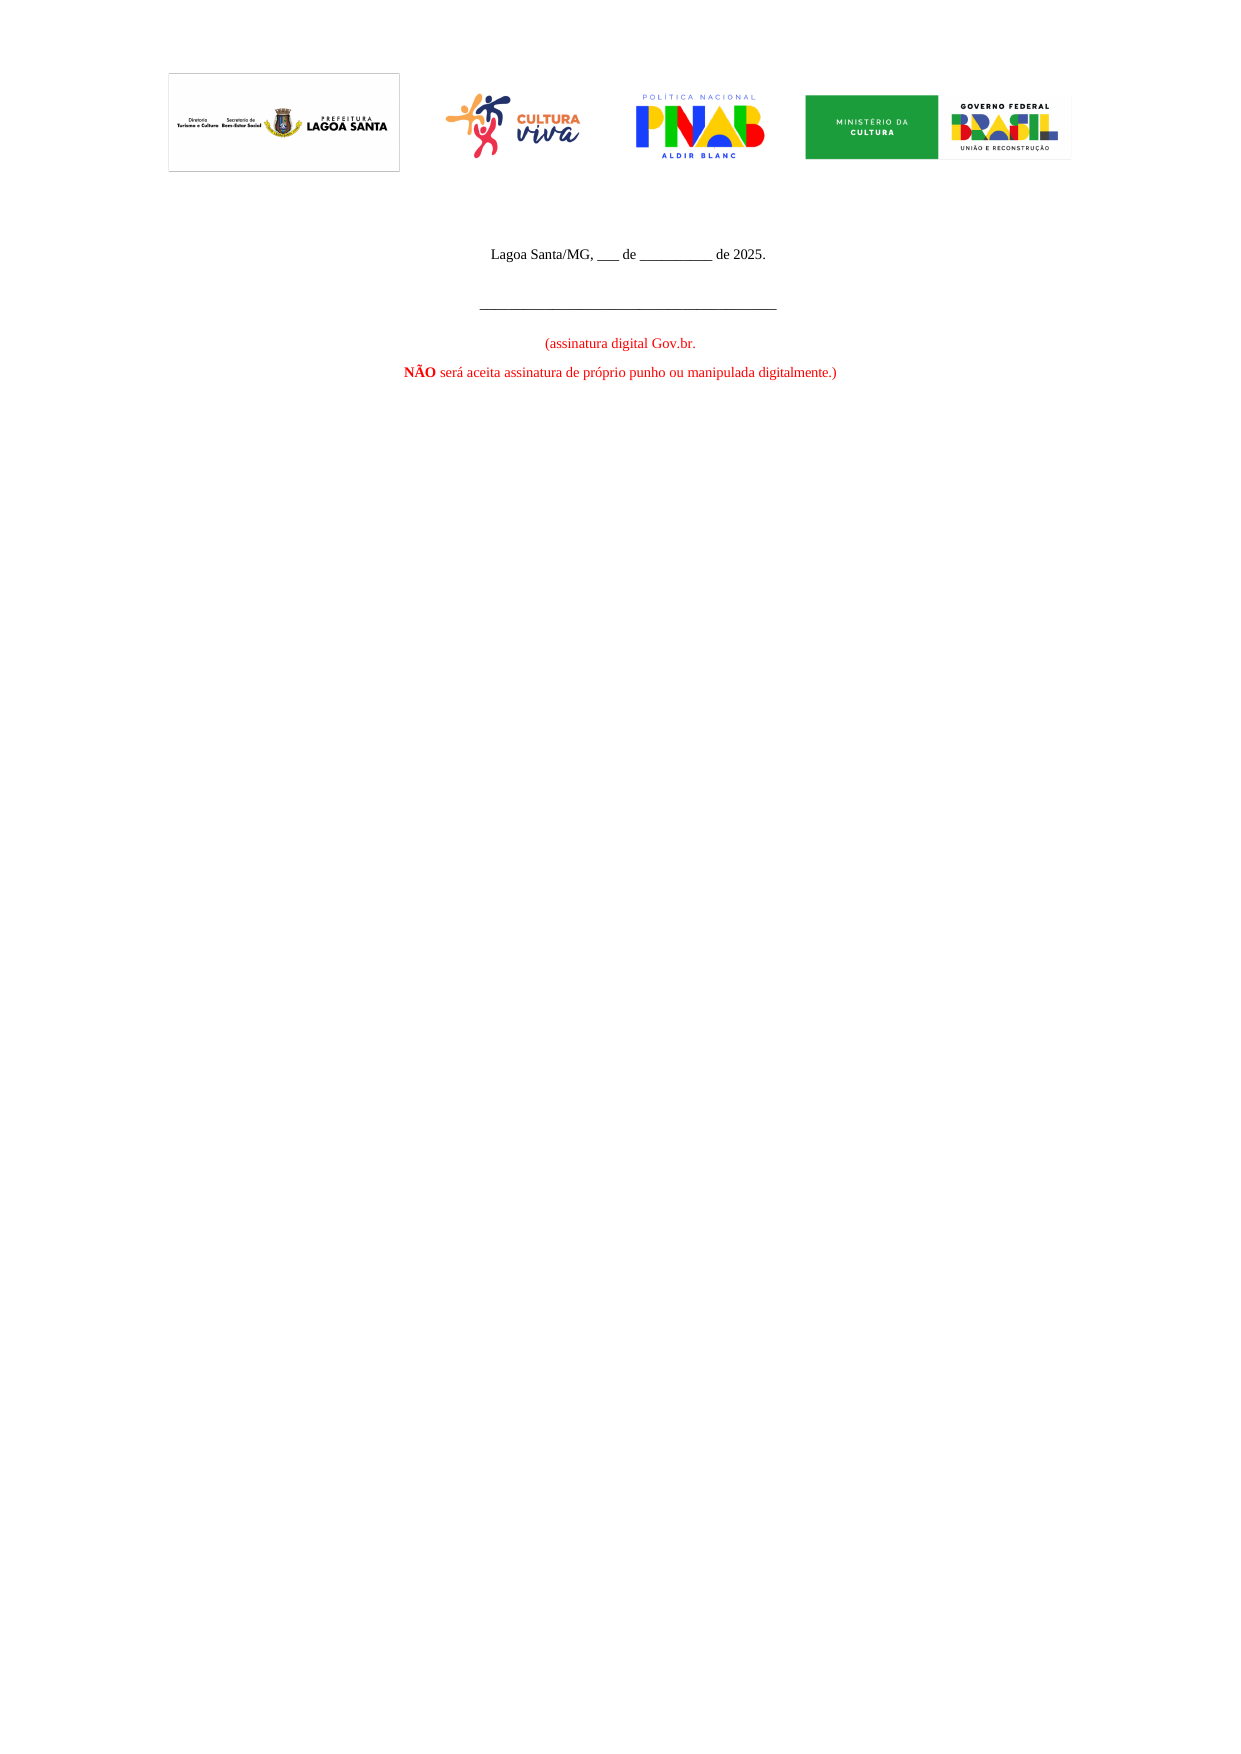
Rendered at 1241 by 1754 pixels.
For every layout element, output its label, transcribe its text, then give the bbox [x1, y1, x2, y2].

text Lagoa Santa/MG, ___ de __________ de 2025. [168, 234, 1087, 262]
text NÃO será aceita assinatura de próprio punho ou manipulada digitalmente.) [168, 351, 1072, 380]
text _________________________________________ [168, 283, 1087, 312]
text (assinatura digital Gov.br. [168, 322, 1072, 351]
picture [168, 73, 1082, 172]
